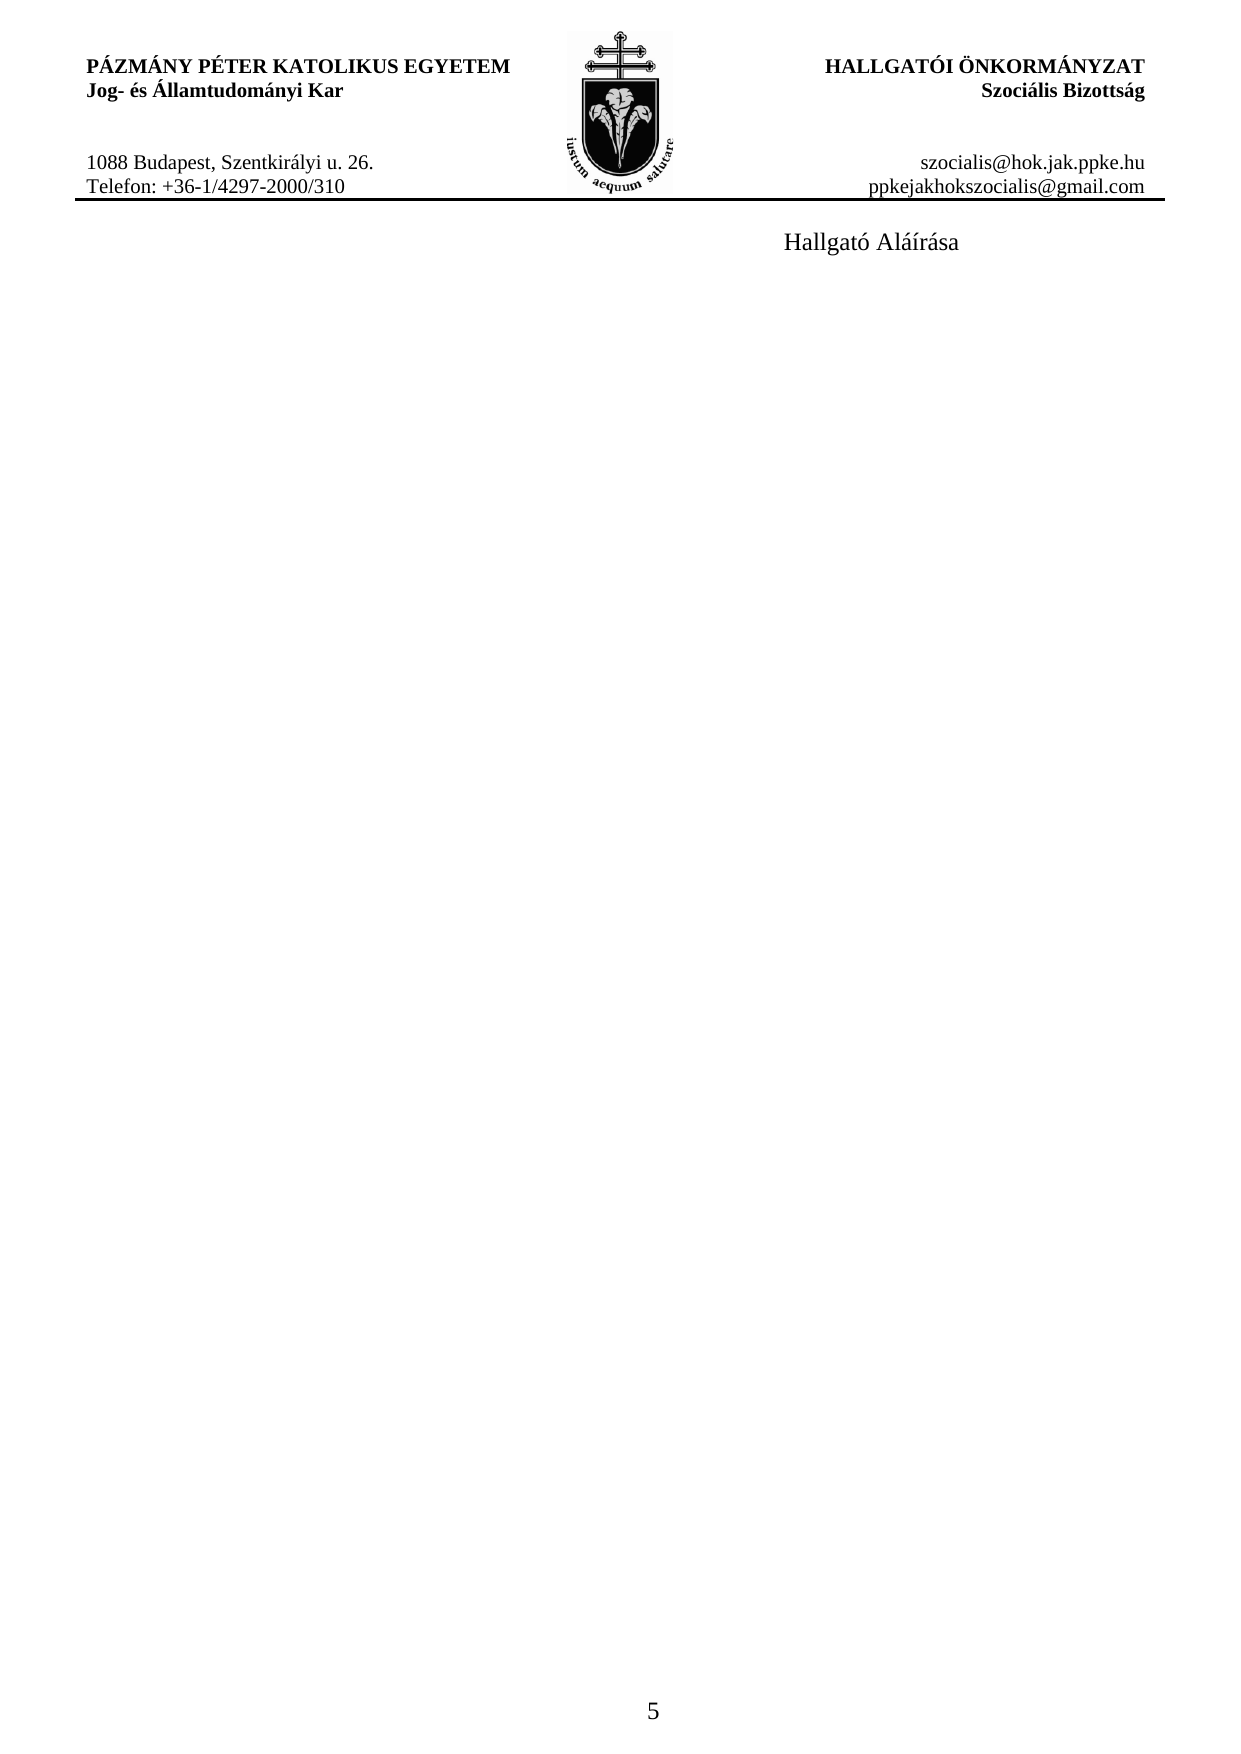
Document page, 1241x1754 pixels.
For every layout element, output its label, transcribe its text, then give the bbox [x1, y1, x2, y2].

picture [567, 31, 674, 194]
text Hallgató Aláírása [75, 227, 1165, 256]
